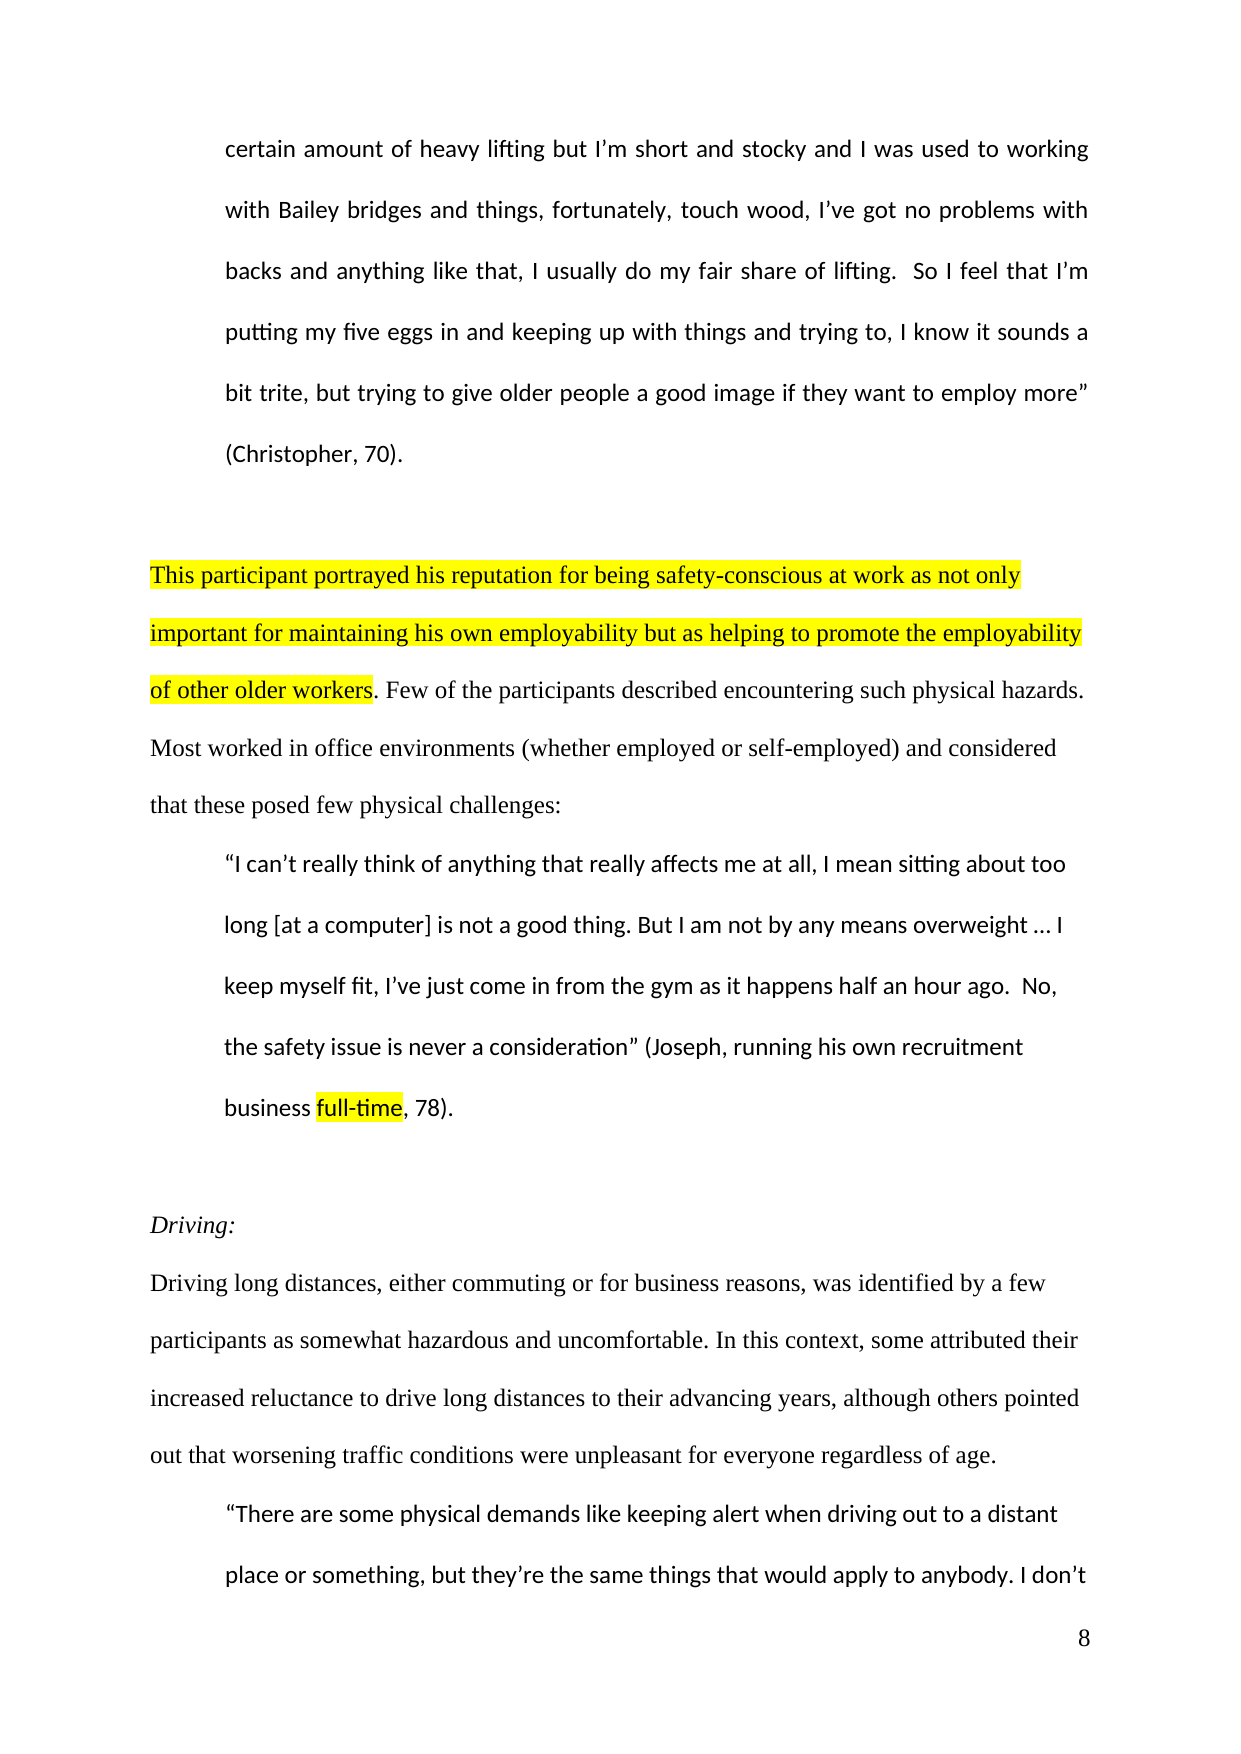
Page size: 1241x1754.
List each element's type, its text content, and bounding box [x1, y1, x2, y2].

text Driving long distances, either commuting or for business reasons, was identified by a few participants as somewhat hazardous and uncomfortable. In this context, some attributed their increased reluctance to drive long distances to their advancing years, although others pointed out that worsening traffic conditions were unpleasant for everyone regardless of age. [150, 1268, 1090, 1469]
text “I can’t really think of anything that really affects me at all, I mean sitting about too long [at a computer] is not a good thing. But I am not by any means overweight … I keep myself fit, I’ve just come in from the gym as it happens half an hour ago. No, the safety issue is never a consideration” (Joseph, running his own recruitment business full-time, 78). [224, 848, 1090, 1122]
text This participant portrayed his reputation for being safety-conscious at work as not only important for maintaining his own employability but as helping to promote the employability of other older workers. Few of the participants described encountering such physical hazards. Most worked in office environments (whether employed or self-employed) and considered that these posed few physical challenges: [150, 560, 1090, 819]
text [225, 133, 1090, 469]
text Driving: [150, 1210, 1090, 1239]
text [225, 1498, 1090, 1589]
